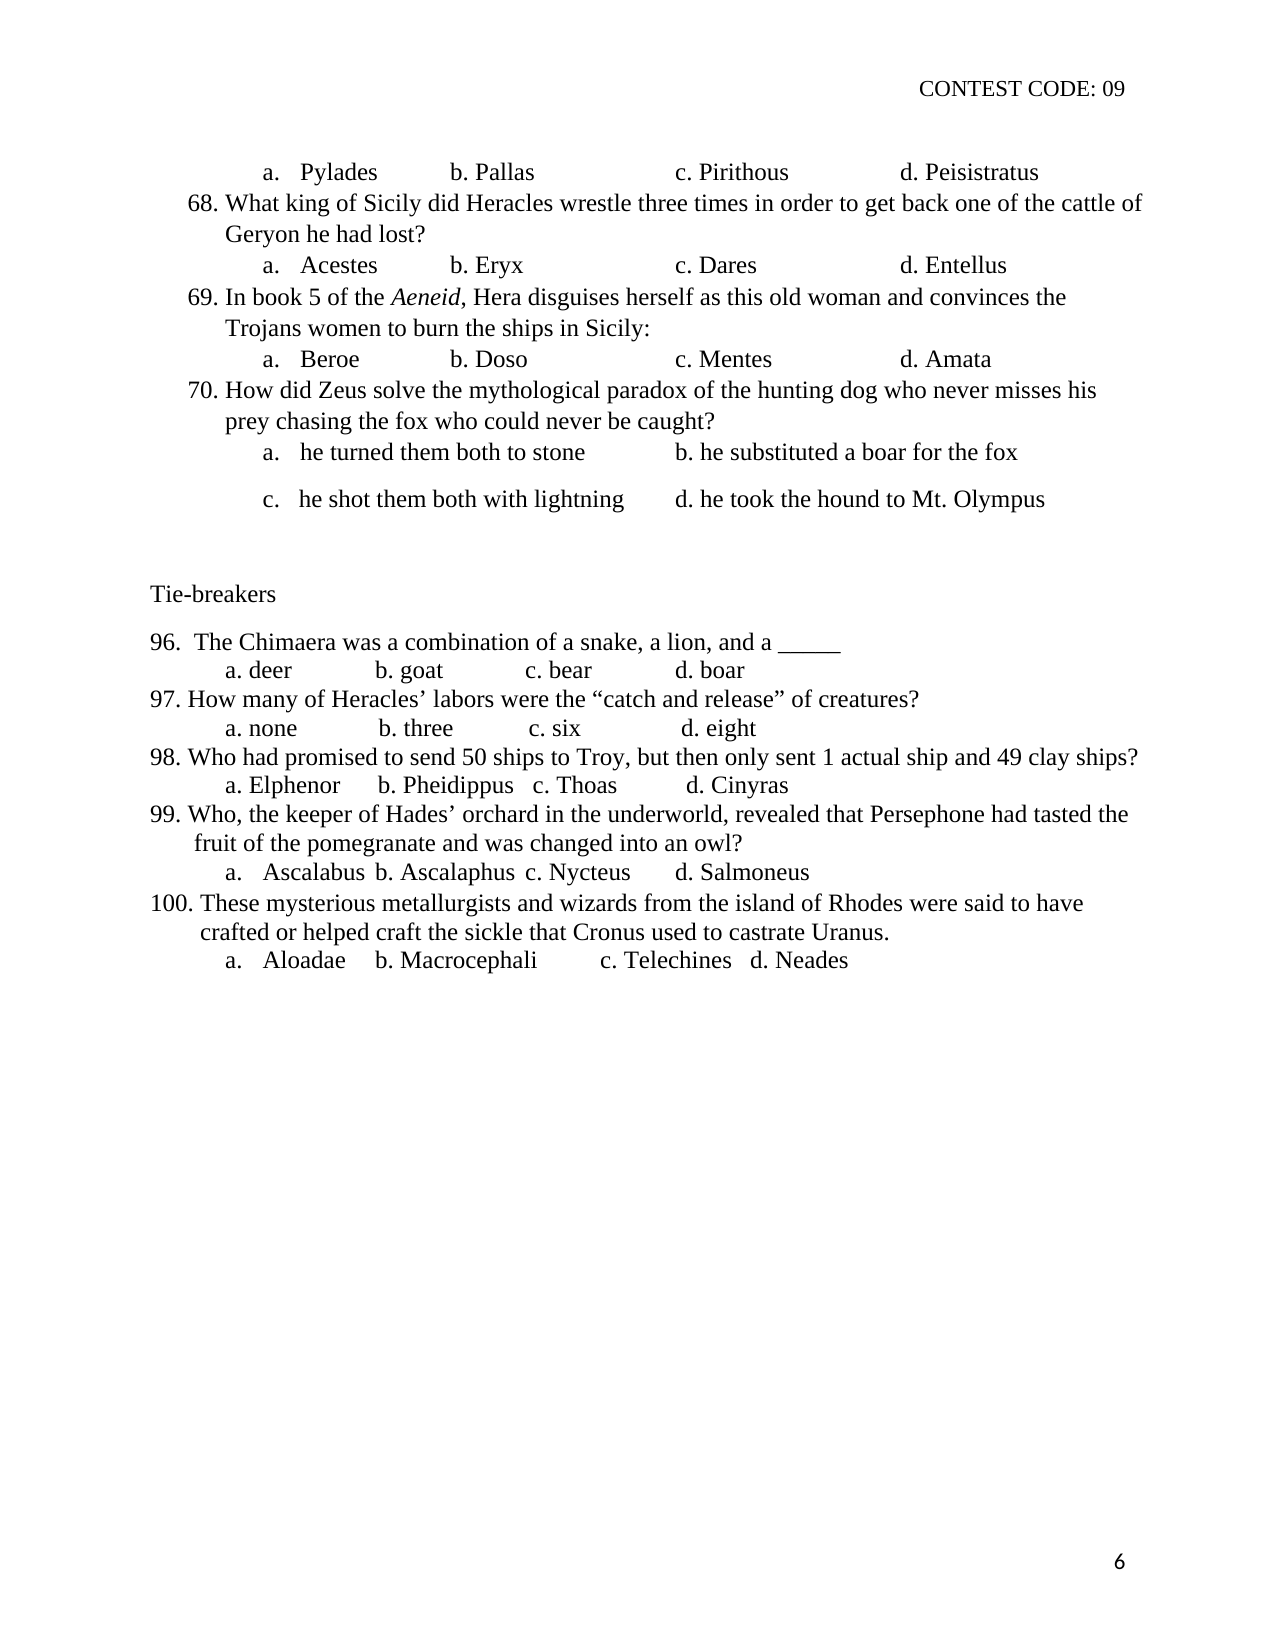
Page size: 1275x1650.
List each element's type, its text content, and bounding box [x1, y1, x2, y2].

text Tie-breakers [150, 579, 1144, 608]
text a. none b. three c. six d. eight [150, 713, 1144, 742]
list Pylades b. Pallas c. Pirithous d. Peisistratus [262, 157, 1144, 186]
text 97. How many of Heracles’ labors were the “catch and release” of creatures? [150, 684, 1144, 713]
text 99. Who, the keeper of Hades’ orchard in the underworld, revealed that Persephone had tasted the [150, 799, 1144, 828]
list Ascalabus b. Ascalaphus c. Nycteus d. Salmoneus [225, 857, 1144, 886]
text a. deer b. goat c. bear d. boar [150, 656, 1144, 684]
list Beroe b. Doso c. Mentes d. Amata [262, 344, 1144, 372]
list In book 5 of the Aeneid, Hera disguises herself as this old woman and convinces the Trojans women to burn the ships in Sicily: [187, 282, 1144, 341]
text 100. These mysterious metallurgists and wizards from the island of Rhodes were said to have [150, 888, 1144, 917]
text fruit of the pomegranate and was changed into an owl? [150, 828, 1144, 857]
text crafted or helped craft the sickle that Cronus used to castrate Uranus. [150, 917, 1144, 945]
list What king of Sicily did Heracles wrestle three times in order to get back one of the cattle of Geryon he had lost? [187, 188, 1144, 248]
list How did Zeus solve the mythological paradox of the hunting dog who never misses his prey chasing the fox who could never be caught? [187, 375, 1144, 434]
list he turned them both to stone b. he substituted a boar for the fox [262, 437, 1144, 466]
list Aloadae b. Macrocephali c. Telechines d. Neades [225, 945, 1144, 974]
list Acestes b. Eryx c. Dares d. Entellus [262, 251, 1144, 279]
text 96. The Chimaera was a combination of a snake, a lion, and a _____ [150, 627, 1144, 656]
text 98. Who had promised to send 50 ships to Troy, but then only sent 1 actual ship and 49 clay ships? a. Elphenor b. Pheidippus c. Thoas d. Cinyras [150, 742, 1144, 799]
text c. he shot them both with lightning d. he took the hound to Mt. Olympus [262, 484, 1144, 513]
